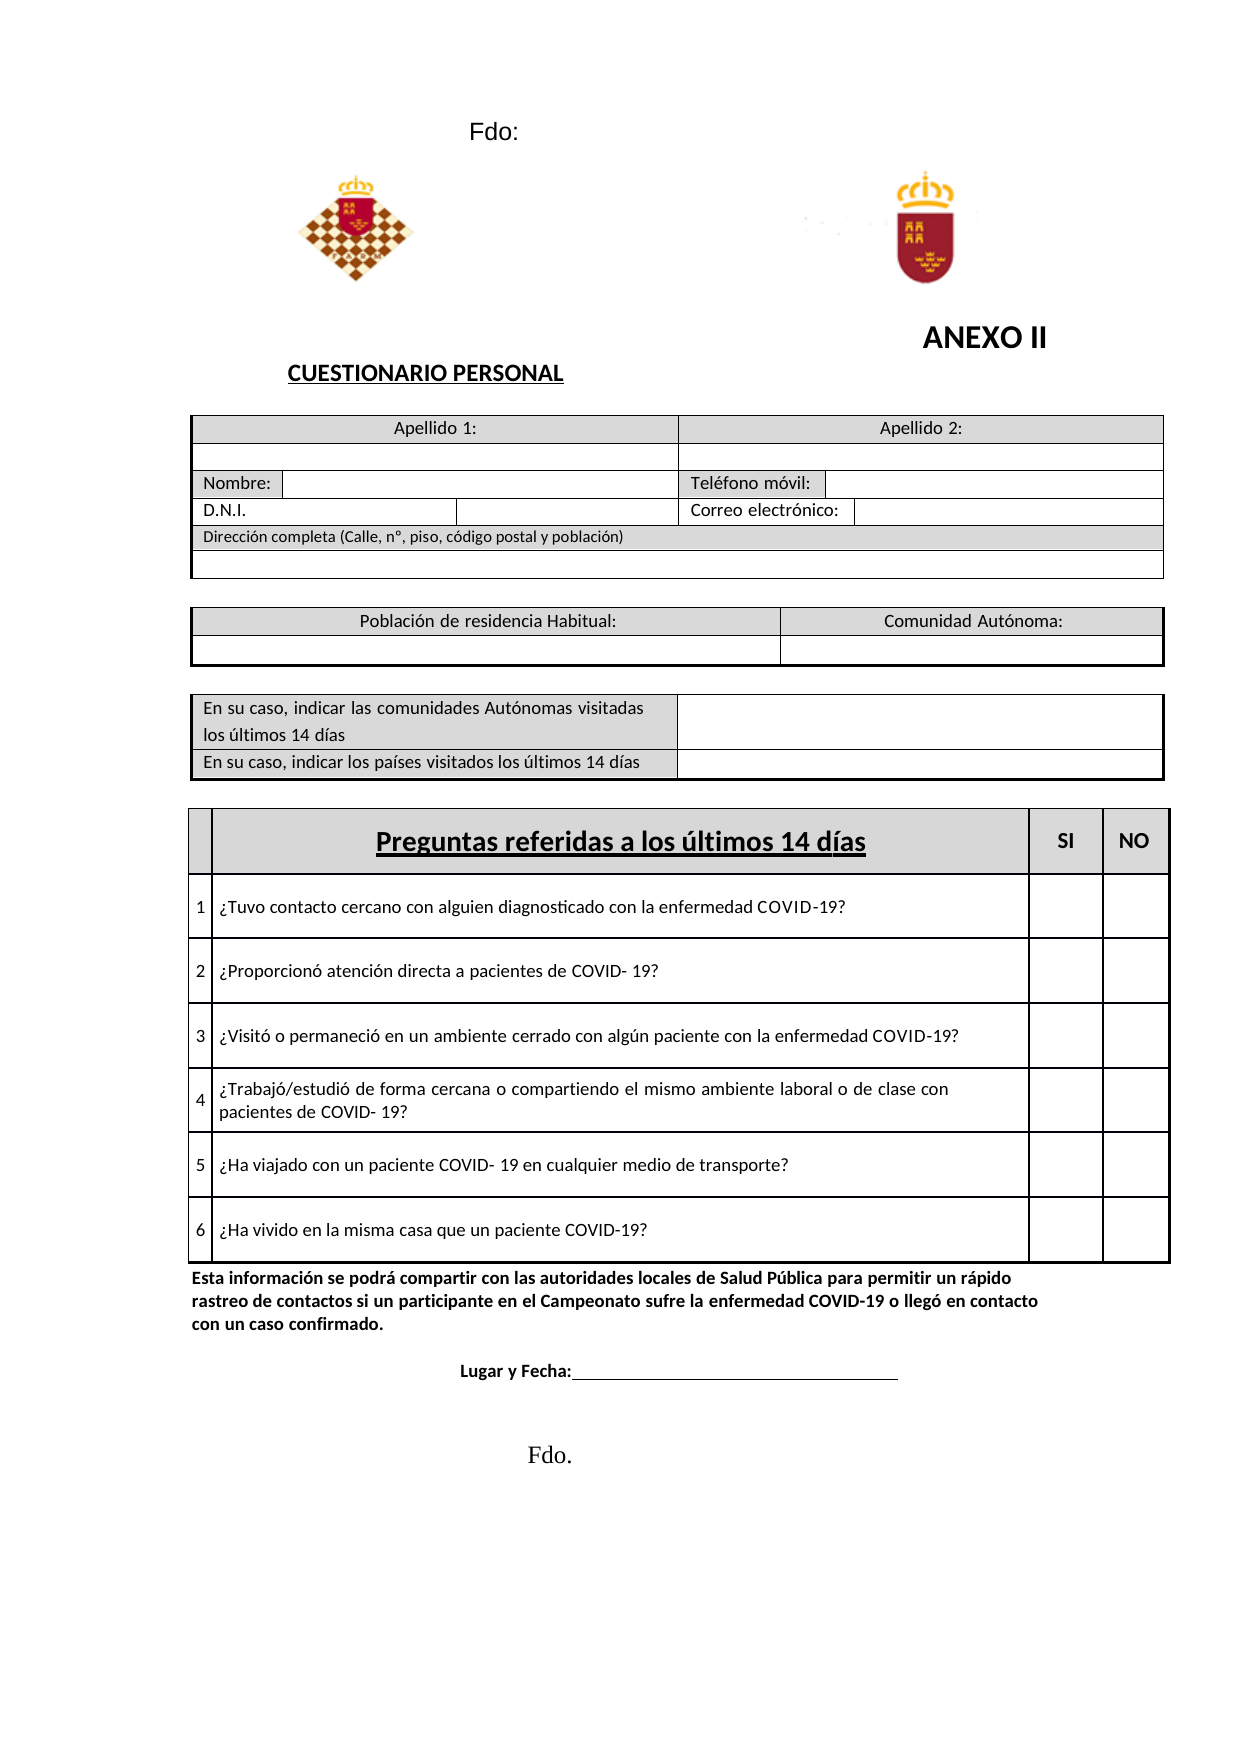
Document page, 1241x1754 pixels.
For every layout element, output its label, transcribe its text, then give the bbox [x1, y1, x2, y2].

text Fdo: [192, 117, 1046, 146]
table_header Apellido 1: [193, 416, 678, 443]
table_header [189, 809, 211, 873]
table_cell [1030, 875, 1102, 937]
table_header NO [1104, 809, 1168, 873]
table_cell ¿Ha viajado con un paciente COVID- 19 en cualquier medio de transporte? [213, 1133, 1028, 1196]
table_cell [1030, 1198, 1102, 1261]
table_cell [1104, 939, 1168, 1002]
table_cell 1 [189, 875, 211, 937]
table_cell Nombre: [193, 471, 282, 497]
table_cell [1030, 1133, 1102, 1196]
text Fdo. [177, 1440, 1063, 1469]
table_header [678, 695, 1162, 749]
table_cell [1030, 939, 1102, 1002]
table_cell ¿Proporcionó atención directa a pacientes de COVID- 19? [213, 939, 1028, 1002]
table_cell 5 [189, 1133, 211, 1196]
text Esta información se podrá compartir con las autoridades locales de Salud Pública para permitir un rápido rastreo de contactos si un participante en el Campeonato sufre la enfermedad COVID-19 o llegó en contacto con un caso confirmado. [192, 1266, 1050, 1334]
table_cell [1104, 1069, 1168, 1131]
table_cell [283, 471, 678, 497]
table_cell [855, 499, 1163, 525]
table_cell [457, 499, 678, 525]
table_cell En su caso, indicar los países visitados los últimos 14 días [193, 750, 677, 777]
table_cell [193, 551, 1163, 578]
table_cell [678, 750, 1162, 777]
table_cell 4 [189, 1069, 211, 1131]
table_header En su caso, indicar las comunidades Autónomas visitadas los últimos 14 días [193, 695, 677, 749]
table_cell Dirección completa (Calle, nº, piso, código postal y población) [193, 526, 1163, 549]
table_cell 3 [189, 1004, 211, 1067]
table_cell Teléfono móvil: [679, 471, 825, 497]
table_cell ¿Ha vivido en la misma casa que un paciente COVID-19? [213, 1198, 1028, 1261]
text Lugar y Fecha: [460, 1359, 1063, 1382]
table_header Comunidad Autónoma: [781, 608, 1162, 635]
table_cell [826, 471, 1163, 497]
table_cell 6 [189, 1198, 211, 1261]
table_cell [1104, 1198, 1168, 1261]
table_header Preguntas referidas a los últimos 14 días [213, 809, 1028, 873]
table_header SI [1030, 809, 1102, 873]
table_cell [1104, 875, 1168, 937]
table_cell Correo electrónico: [679, 499, 854, 525]
text ANEXO II [177, 316, 1047, 357]
table_cell [193, 636, 780, 664]
table_cell [193, 444, 678, 470]
picture [191, 146, 1078, 313]
table_cell [1030, 1069, 1102, 1131]
table_cell [1104, 1133, 1168, 1196]
table_cell [679, 444, 1163, 470]
table_header Población de residencia Habitual: [193, 608, 780, 635]
table_cell ¿Visitó o permaneció en un ambiente cerrado con algún paciente con la enfermedad COVID-19? [213, 1004, 1028, 1067]
table_cell ¿Tuvo contacto cercano con alguien diagnosticado con la enfermedad COVID-19? [213, 875, 1028, 937]
table_cell [1104, 1004, 1168, 1067]
table_cell D.N.I. [193, 499, 456, 525]
table_header Apellido 2: [679, 416, 1163, 443]
table_cell ¿Trabajó/estudió de forma cercana o compartiendo el mismo ambiente laboral o de clase con pacientes de COVID- 19? [213, 1069, 1028, 1131]
table_cell [1030, 1004, 1102, 1067]
text CUESTIONARIO PERSONAL [288, 357, 1063, 387]
table_cell 2 [189, 939, 211, 1002]
table_cell [781, 636, 1162, 664]
